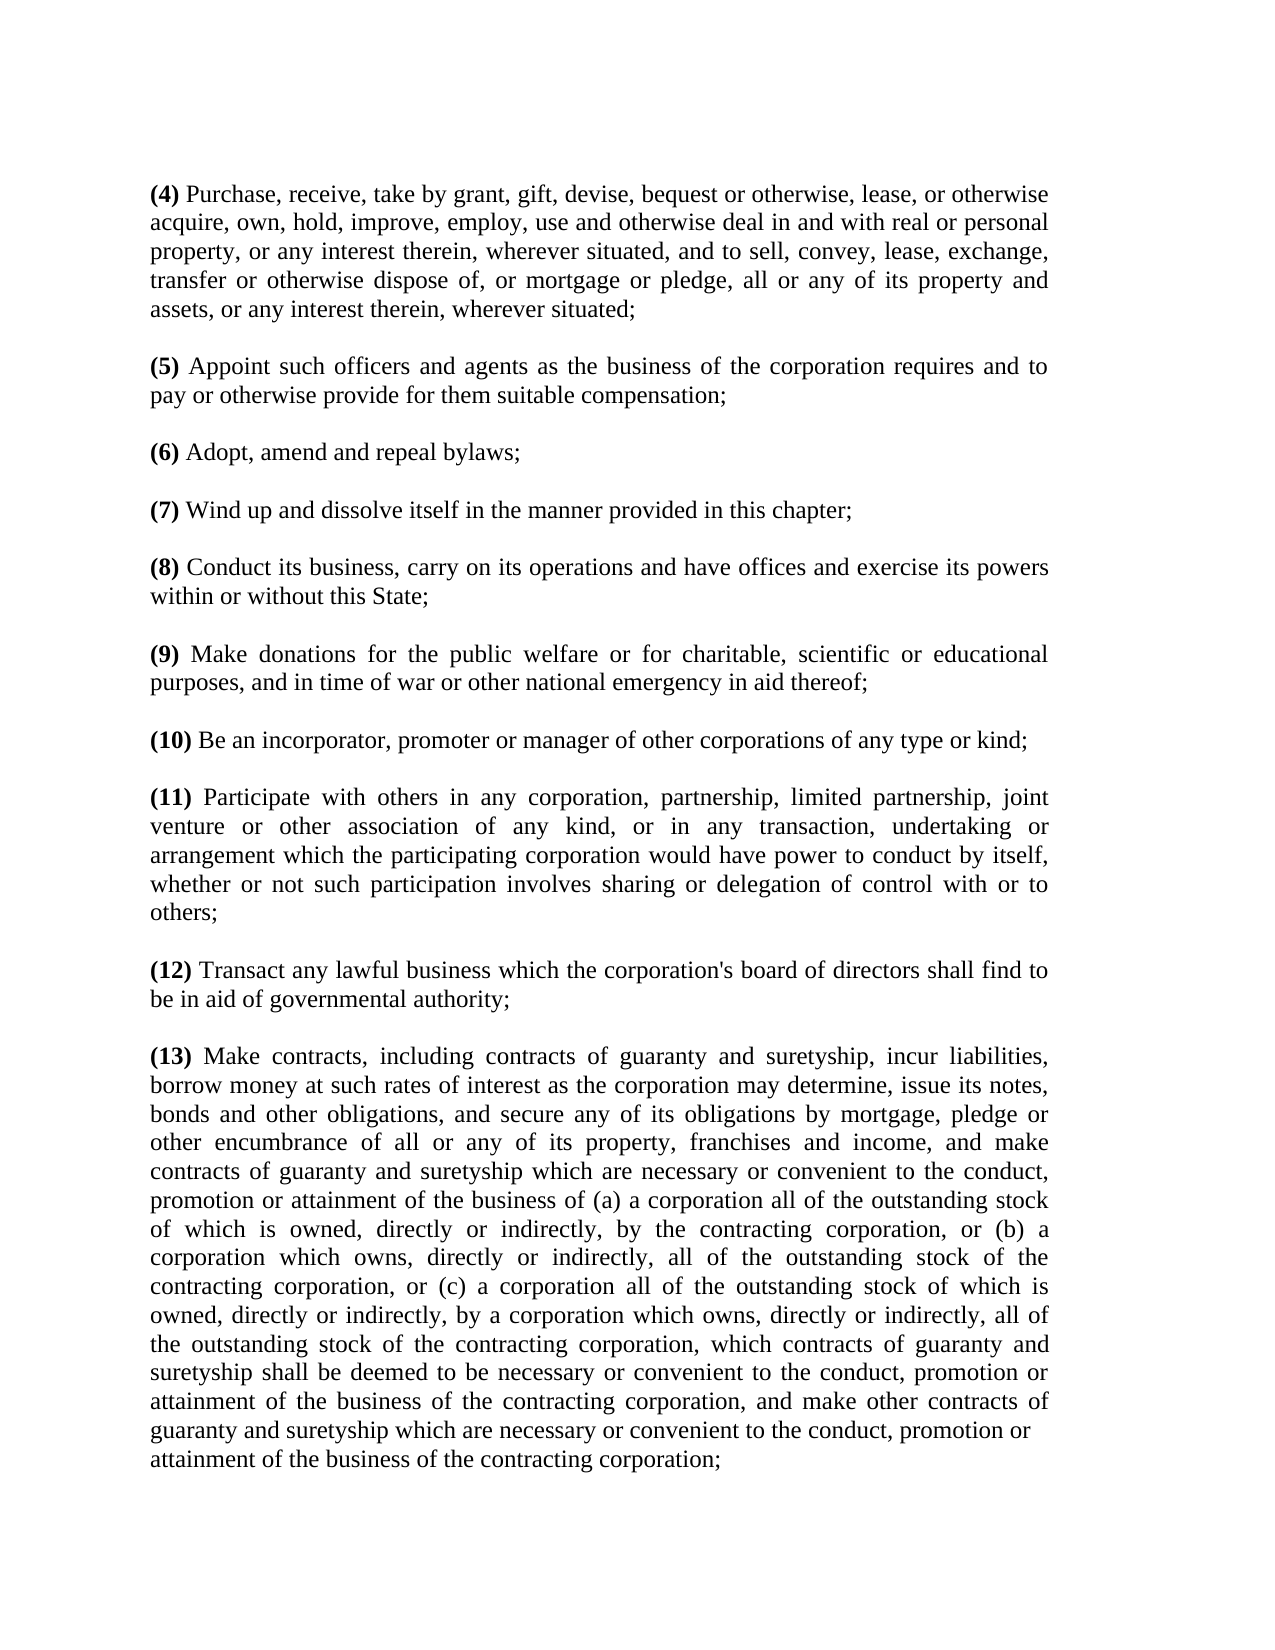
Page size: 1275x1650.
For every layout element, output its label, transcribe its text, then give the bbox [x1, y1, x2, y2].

text (13) Make contracts, including contracts of guaranty and suretyship, incur liabilities, borrow money at such rates of interest as the corporation may determine, issue its notes, bonds and other obligations, and secure any of its obligations by mortgage, pledge or other encumbrance of all or any of its property, franchises and income, and make contracts of guaranty and suretyship which are necessary or convenient to the conduct, promotion or attainment of the business of (a) a corporation all of the outstanding stock of which is owned, directly or indirectly, by the contracting corporation, or (b) a corporation which owns, directly or indirectly, all of the outstanding stock of the contracting corporation, or (c) a corporation all of the outstanding stock of which is owned, directly or indirectly, by a corporation which owns, directly or indirectly, all of the outstanding stock of the contracting corporation, which contracts of guaranty and suretyship shall be deemed to be necessary or convenient to the conduct, promotion or attainment of the business of the contracting corporation, and make other contracts of guaranty and suretyship which are necessary or convenient to the conduct, promotion or [150, 1041, 1050, 1444]
text (11) Participate with others in any corporation, partnership, limited partnership, joint venture or other association of any kind, or in any transaction, undertaking or arrangement which the participating corporation would have power to conduct by itself, whether or not such participation involves sharing or delegation of control with or to others; [150, 782, 1050, 926]
text (8) Conduct its business, carry on its operations and have offices and exercise its powers within or without this State; [150, 552, 1050, 610]
text (4) Purchase, receive, take by grant, gift, devise, bequest or otherwise, lease, or otherwise acquire, own, hold, improve, employ, use and otherwise deal in and with real or personal property, or any interest therein, wherever situated, and to sell, convey, lease, exchange, transfer or otherwise dispose of, or mortgage or pledge, all or any of its property and assets, or any interest therein, wherever situated; [150, 179, 1050, 322]
text attainment of the business of the contracting corporation; [150, 1444, 1050, 1472]
text (12) Transact any lawful business which the corporation's board of directors shall find to be in aid of governmental authority; [150, 955, 1050, 1012]
text (6) Adopt, amend and repeal bylaws; [75, 437, 1050, 466]
text (9) Make donations for the public welfare or for charitable, scientific or educational purposes, and in time of war or other national emergency in aid thereof; [150, 639, 1050, 696]
text (7) Wind up and dissolve itself in the manner provided in this chapter; [75, 495, 1050, 524]
text (5) Appoint such officers and agents as the business of the corporation requires and to pay or otherwise provide for them suitable compensation; [150, 351, 1050, 409]
text (10) Be an incorporator, promoter or manager of other corporations of any type or kind; [75, 725, 1050, 754]
